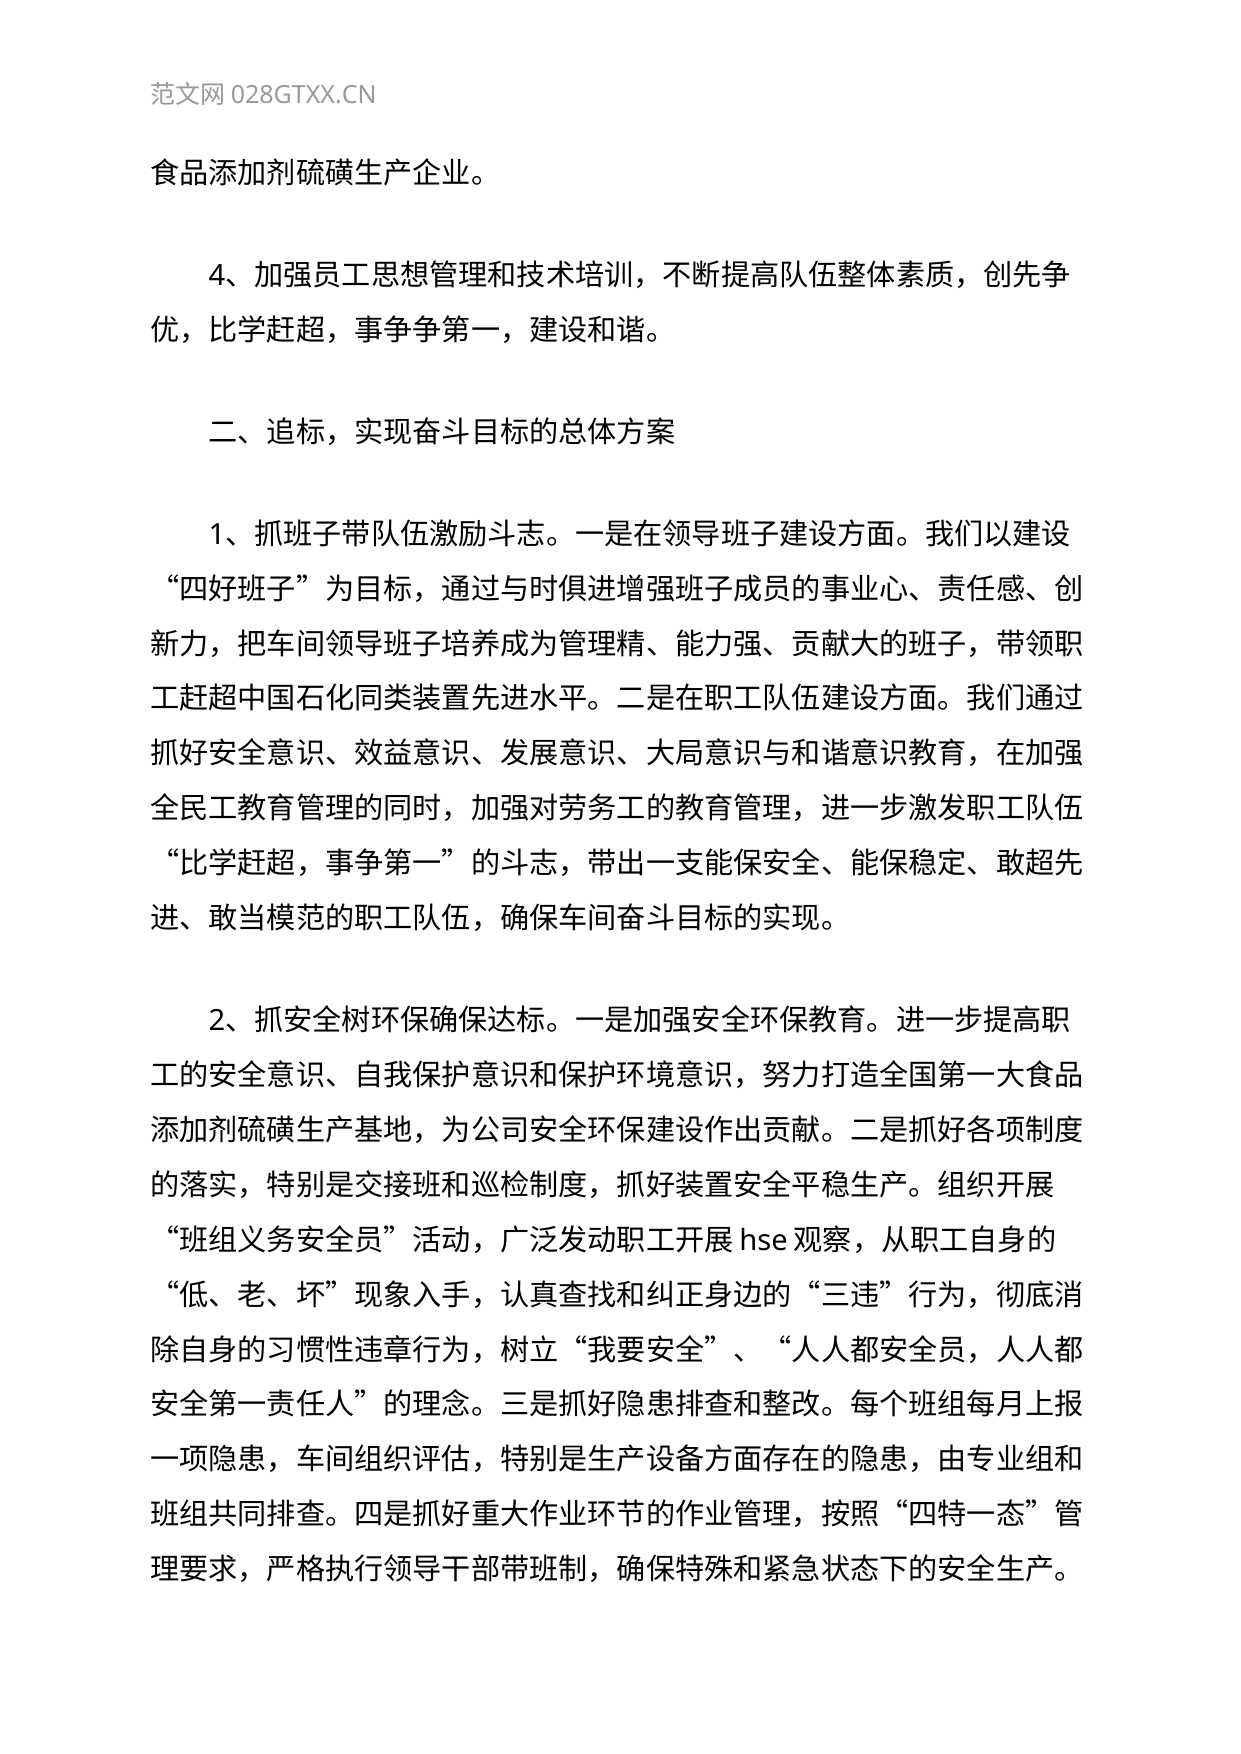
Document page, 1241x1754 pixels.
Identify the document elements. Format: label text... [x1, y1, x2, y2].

text 二、追标，实现奋斗目标的总体方案 [150, 408, 1090, 451]
text 1、抓班子带队伍激励斗志。一是在领导班子建设方面。我们以建设“四好班子”为目标，通过与时俱进增强班子成员的事业心、责任感、创新力，把车间领导班子培养成为管理精、能力强、贡献大的班子，带领职工赶超中国石化同类装置先进水平。二是在职工队伍建设方面。我们通过抓好安全意识、效益意识、发展意识、大局意识与和谐意识教育，在加强全民工教育管理的同时，加强对劳务工的教育管理，进一步激发职工队伍“比学赶超，事争第一”的斗志，带出一支能保安全、能保稳定、敢超先进、敢当模范的职工队伍，确保车间奋斗目标的实现。 [150, 510, 1090, 937]
text 4、加强员工思想管理和技术培训，不断提高队伍整体素质，创先争优，比学赶超，事争争第一，建设和谐。 [150, 252, 1090, 349]
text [150, 150, 1090, 192]
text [150, 996, 1090, 1588]
